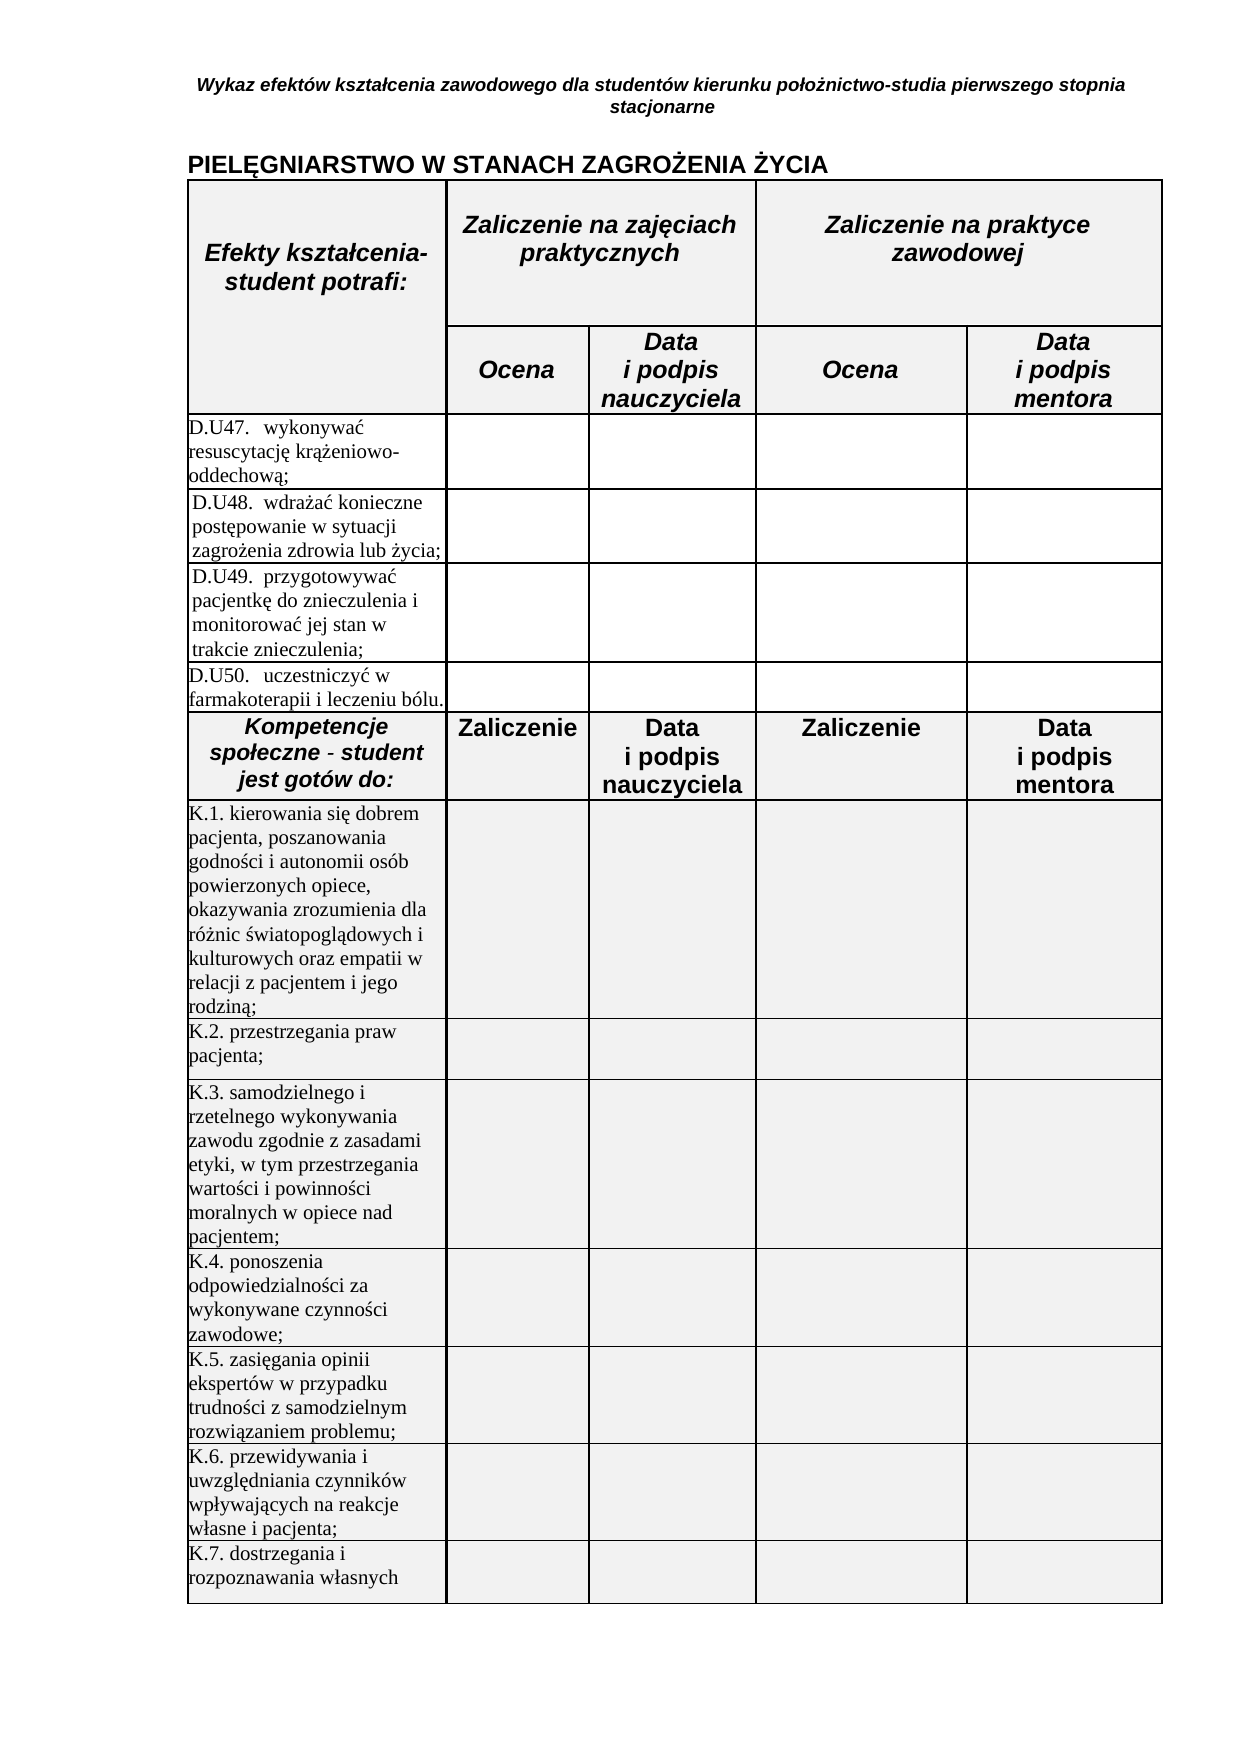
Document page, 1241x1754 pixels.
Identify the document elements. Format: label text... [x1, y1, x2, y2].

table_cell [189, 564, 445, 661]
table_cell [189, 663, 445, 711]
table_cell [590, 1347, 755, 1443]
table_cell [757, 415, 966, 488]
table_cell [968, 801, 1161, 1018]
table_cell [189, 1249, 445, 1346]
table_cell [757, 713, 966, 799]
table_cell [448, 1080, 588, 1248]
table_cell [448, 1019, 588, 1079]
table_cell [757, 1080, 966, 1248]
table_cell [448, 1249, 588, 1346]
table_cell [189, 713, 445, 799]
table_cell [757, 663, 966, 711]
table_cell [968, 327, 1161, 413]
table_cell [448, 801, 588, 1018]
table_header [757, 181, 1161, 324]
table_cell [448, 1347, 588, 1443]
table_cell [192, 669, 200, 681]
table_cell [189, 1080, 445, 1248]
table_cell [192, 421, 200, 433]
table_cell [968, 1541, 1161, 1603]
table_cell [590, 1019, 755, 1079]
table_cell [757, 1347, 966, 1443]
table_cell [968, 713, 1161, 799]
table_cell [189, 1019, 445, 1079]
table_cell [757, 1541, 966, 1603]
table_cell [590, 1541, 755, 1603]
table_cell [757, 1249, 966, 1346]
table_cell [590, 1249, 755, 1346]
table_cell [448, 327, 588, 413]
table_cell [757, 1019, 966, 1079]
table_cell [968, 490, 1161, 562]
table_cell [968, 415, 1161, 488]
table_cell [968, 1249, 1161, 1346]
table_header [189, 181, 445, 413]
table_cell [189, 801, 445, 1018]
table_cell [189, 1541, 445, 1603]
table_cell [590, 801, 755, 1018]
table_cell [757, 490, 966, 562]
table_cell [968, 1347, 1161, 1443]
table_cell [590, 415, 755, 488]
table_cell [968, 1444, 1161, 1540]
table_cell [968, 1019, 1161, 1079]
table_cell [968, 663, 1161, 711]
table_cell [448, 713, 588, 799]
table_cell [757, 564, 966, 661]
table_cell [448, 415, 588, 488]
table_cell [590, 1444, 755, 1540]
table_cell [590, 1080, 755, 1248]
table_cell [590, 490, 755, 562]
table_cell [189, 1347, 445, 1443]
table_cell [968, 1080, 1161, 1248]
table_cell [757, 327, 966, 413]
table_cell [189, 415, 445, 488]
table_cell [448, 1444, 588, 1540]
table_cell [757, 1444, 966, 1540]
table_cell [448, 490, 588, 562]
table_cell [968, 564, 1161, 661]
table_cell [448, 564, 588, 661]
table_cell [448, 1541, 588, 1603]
text PIELĘGNIARSTWO W STANACH ZAGROŻENIA ŻYCIA [187, 150, 1137, 179]
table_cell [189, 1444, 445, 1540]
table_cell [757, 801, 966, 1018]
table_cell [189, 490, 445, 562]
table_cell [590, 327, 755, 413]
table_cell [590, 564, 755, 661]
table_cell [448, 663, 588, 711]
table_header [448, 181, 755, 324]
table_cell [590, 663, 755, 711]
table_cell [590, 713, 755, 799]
